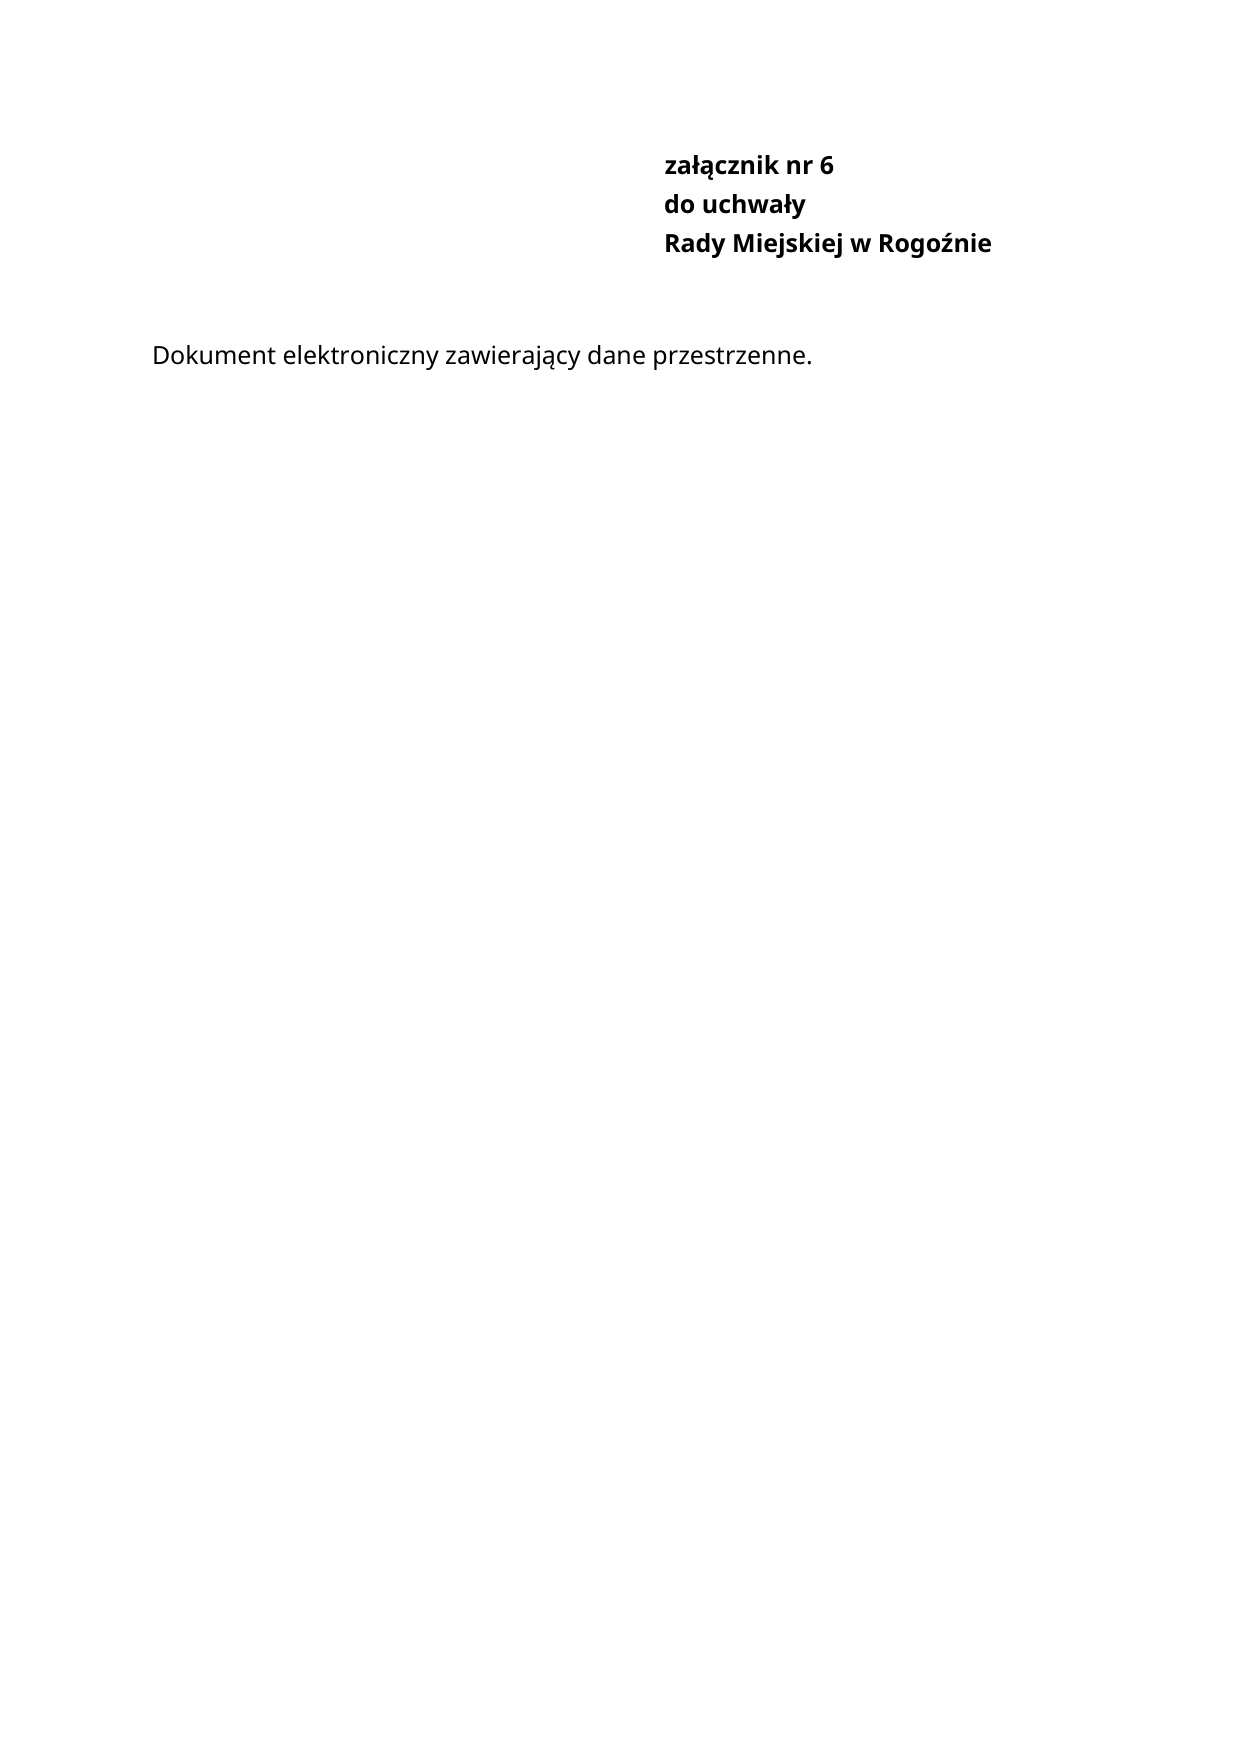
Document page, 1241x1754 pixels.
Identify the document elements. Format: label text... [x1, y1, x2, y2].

text Rady Miejskiej w Rogoźnie [148, 226, 1093, 260]
text załącznik nr 6 [664, 148, 1093, 182]
text do uchwały [148, 187, 1093, 221]
text Dokument elektroniczny zawierający dane przestrzenne. [150, 337, 1093, 371]
